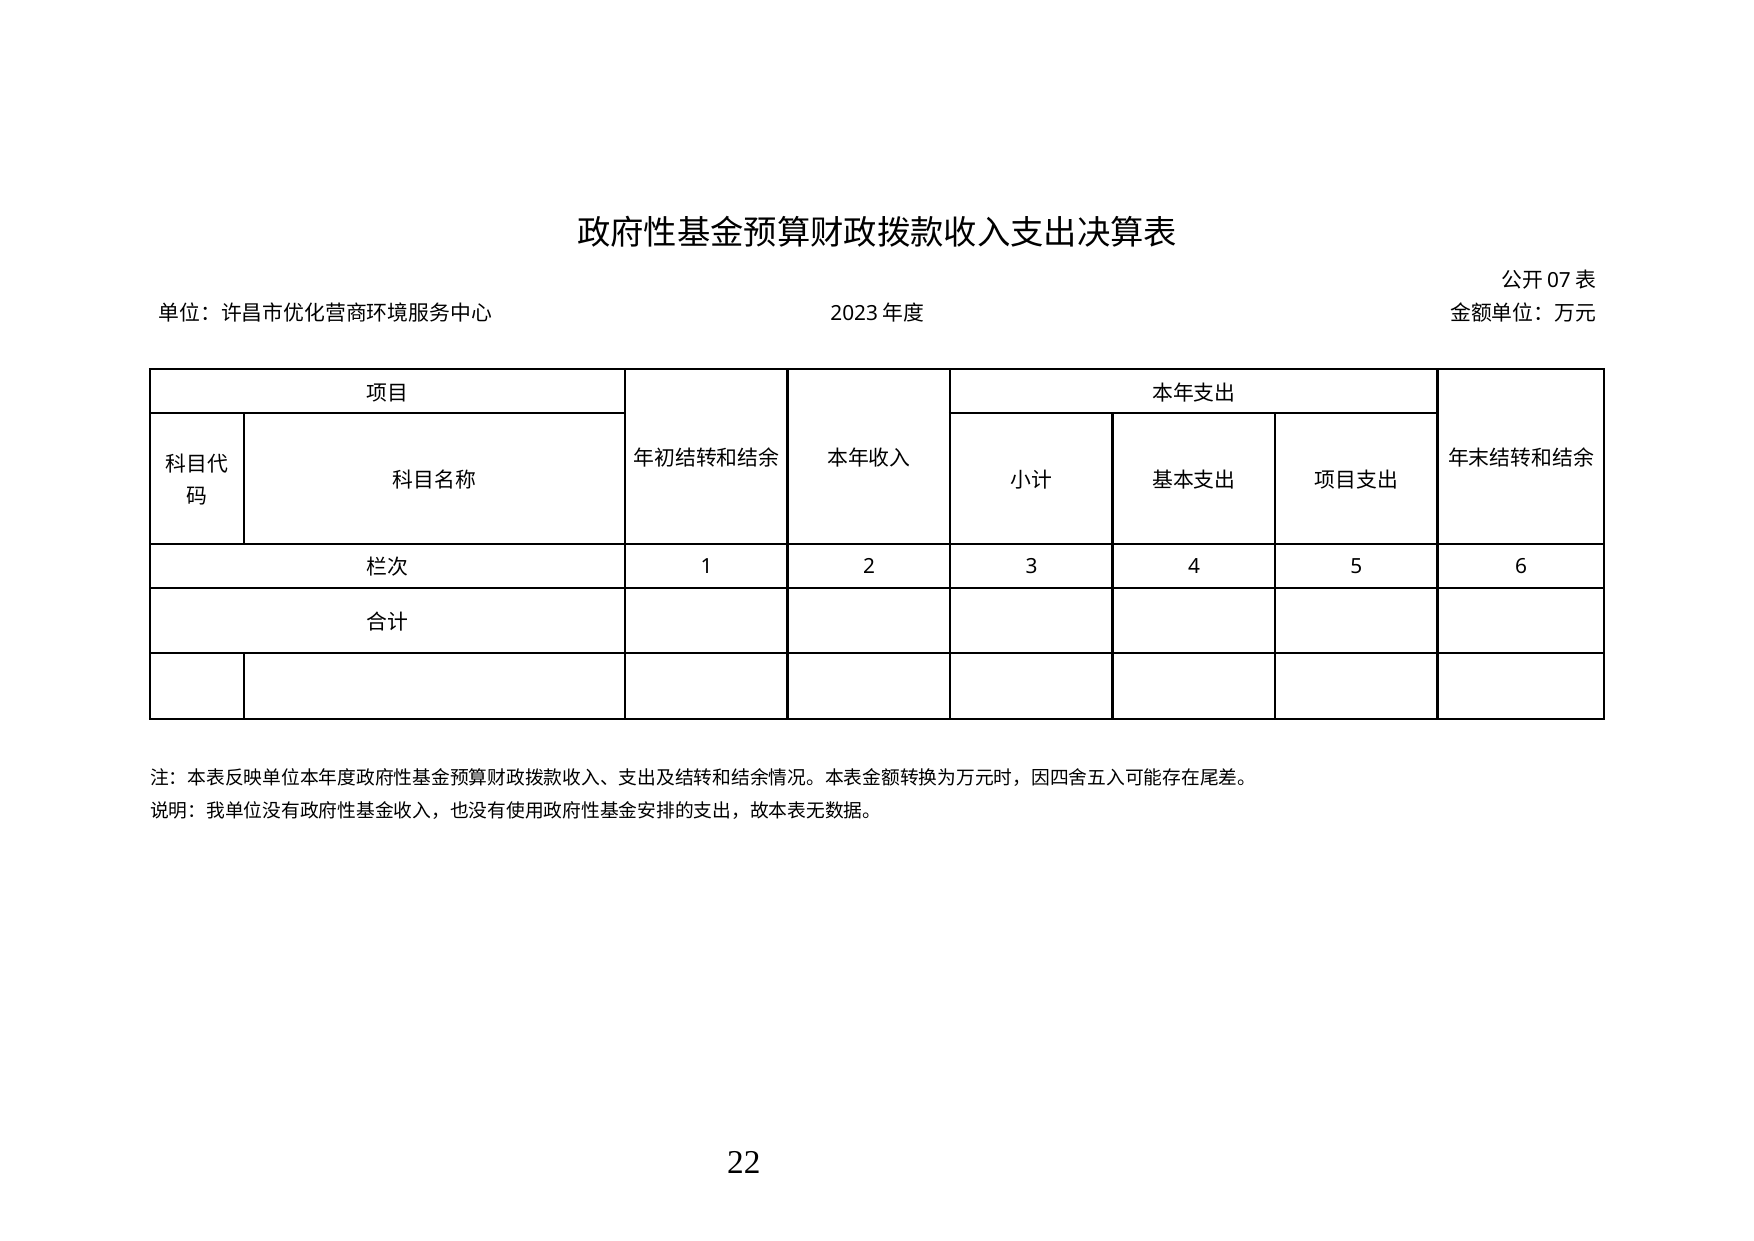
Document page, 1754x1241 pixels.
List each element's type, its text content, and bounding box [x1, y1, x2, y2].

table_cell 合计 [151, 589, 624, 652]
table_header 项目 [151, 370, 624, 412]
table_cell [245, 654, 624, 717]
text 政府性基金预算财政拨款收入支出决算表 [150, 198, 1604, 263]
table_cell 项目支出 [1276, 414, 1436, 543]
table_cell 栏次 [151, 545, 624, 587]
table_cell [626, 654, 786, 717]
text 注：本表反映单位本年度政府性基金预算财政拨款收入、支出及结转和结余情况。本表金额转换为万元时，因四舍五入可能存在尾差。 [150, 760, 1604, 793]
table_cell [151, 654, 243, 717]
table_cell [1114, 654, 1274, 717]
table_cell [1276, 589, 1436, 652]
table_cell [1114, 589, 1274, 652]
table_cell 金额单位：万元 [981, 295, 1604, 328]
text 说明：我单位没有政府性基金收入，也没有使用政府性基金安排的支出，故本表无数据。 [150, 793, 1604, 825]
table_cell 科目名称 [245, 414, 624, 543]
table_cell [789, 654, 949, 717]
table_cell 1 [626, 545, 786, 587]
table_cell 4 [1114, 545, 1274, 587]
table_header 年初结转和结余 [626, 370, 786, 543]
table_header 本年支出 [951, 370, 1436, 412]
table_cell [626, 589, 786, 652]
table_cell [789, 589, 949, 652]
table_cell [1439, 654, 1603, 717]
table_header 本年收入 [789, 370, 949, 543]
table_cell 3 [951, 545, 1111, 587]
table_cell 小计 [951, 414, 1111, 543]
table_cell 6 [1439, 545, 1603, 587]
table_cell 基本支出 [1114, 414, 1274, 543]
table_header 公开07表 [150, 263, 1604, 295]
table_cell [1276, 654, 1436, 717]
table_header 年末结转和结余 [1439, 370, 1603, 543]
table_cell 科目代码 [151, 414, 243, 543]
table_cell [951, 654, 1111, 717]
table_cell [951, 589, 1111, 652]
table_cell 单位：许昌市优化营商环境服务中心 [150, 295, 773, 328]
table_cell [1439, 589, 1603, 652]
table_cell 2 [789, 545, 949, 587]
table_cell 5 [1276, 545, 1436, 587]
table_cell 2023年度 [773, 295, 981, 328]
